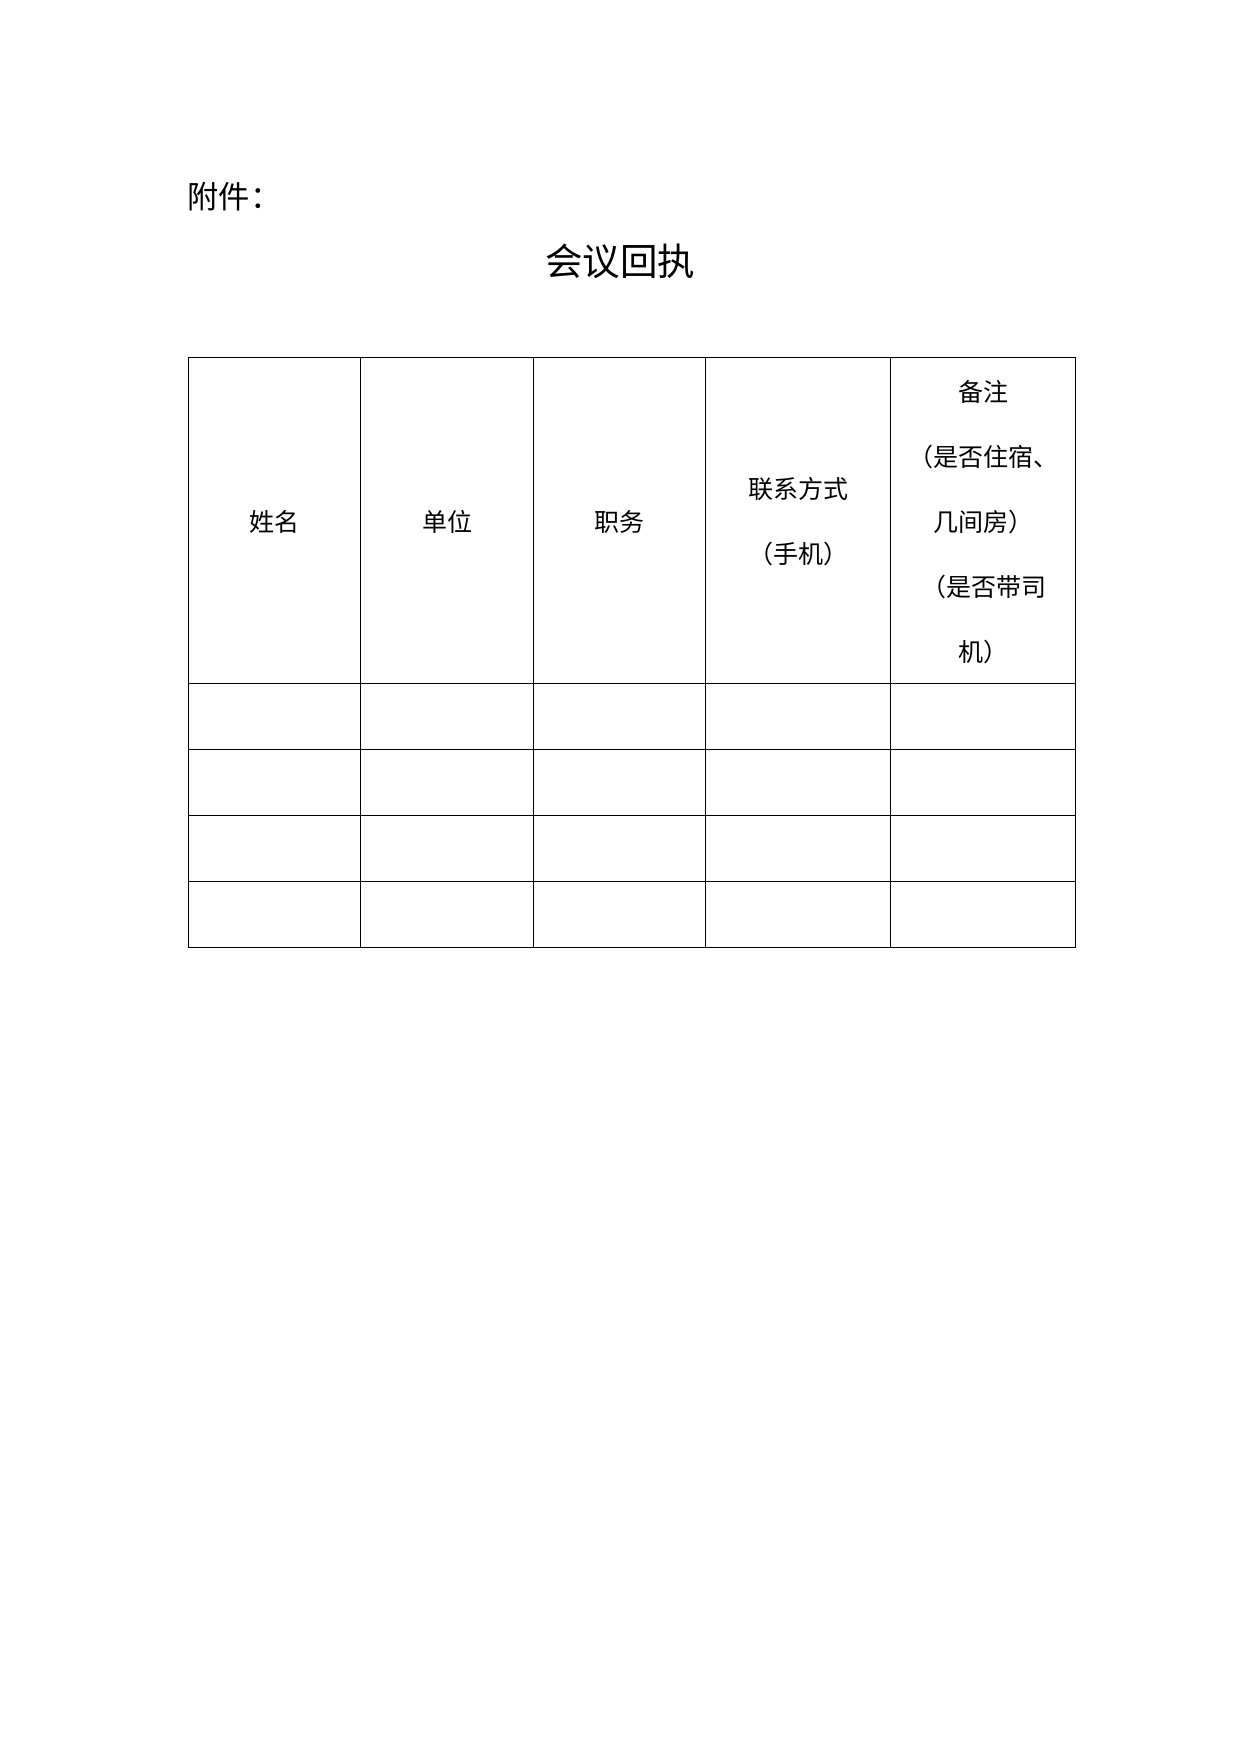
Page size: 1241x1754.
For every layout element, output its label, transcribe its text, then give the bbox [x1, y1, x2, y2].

table_cell [189, 882, 360, 947]
table_cell [189, 816, 360, 881]
table_header 联系方式 （手机） [706, 358, 890, 683]
table_cell [891, 816, 1075, 881]
table_cell [706, 816, 890, 881]
text 会议回执 [187, 227, 1053, 292]
table_cell [706, 684, 890, 749]
table_cell [189, 750, 360, 815]
table_cell [891, 684, 1075, 749]
table_header 单位 [361, 358, 533, 683]
table_header 备注 （是否住宿、几间房） （是否带司机） [891, 358, 1075, 683]
text 附件： [187, 162, 1053, 227]
table_cell [189, 684, 360, 749]
table_cell [706, 750, 890, 815]
table_cell [706, 882, 890, 947]
table_cell [361, 816, 533, 881]
table_cell [361, 750, 533, 815]
table_cell [891, 750, 1075, 815]
table_cell [534, 750, 705, 815]
table_cell [361, 684, 533, 749]
table_header 职务 [534, 358, 705, 683]
table_cell [534, 882, 705, 947]
table_cell [534, 816, 705, 881]
table_cell [891, 882, 1075, 947]
table_cell [361, 882, 533, 947]
table_header 姓名 [189, 358, 360, 683]
table_cell [534, 684, 705, 749]
